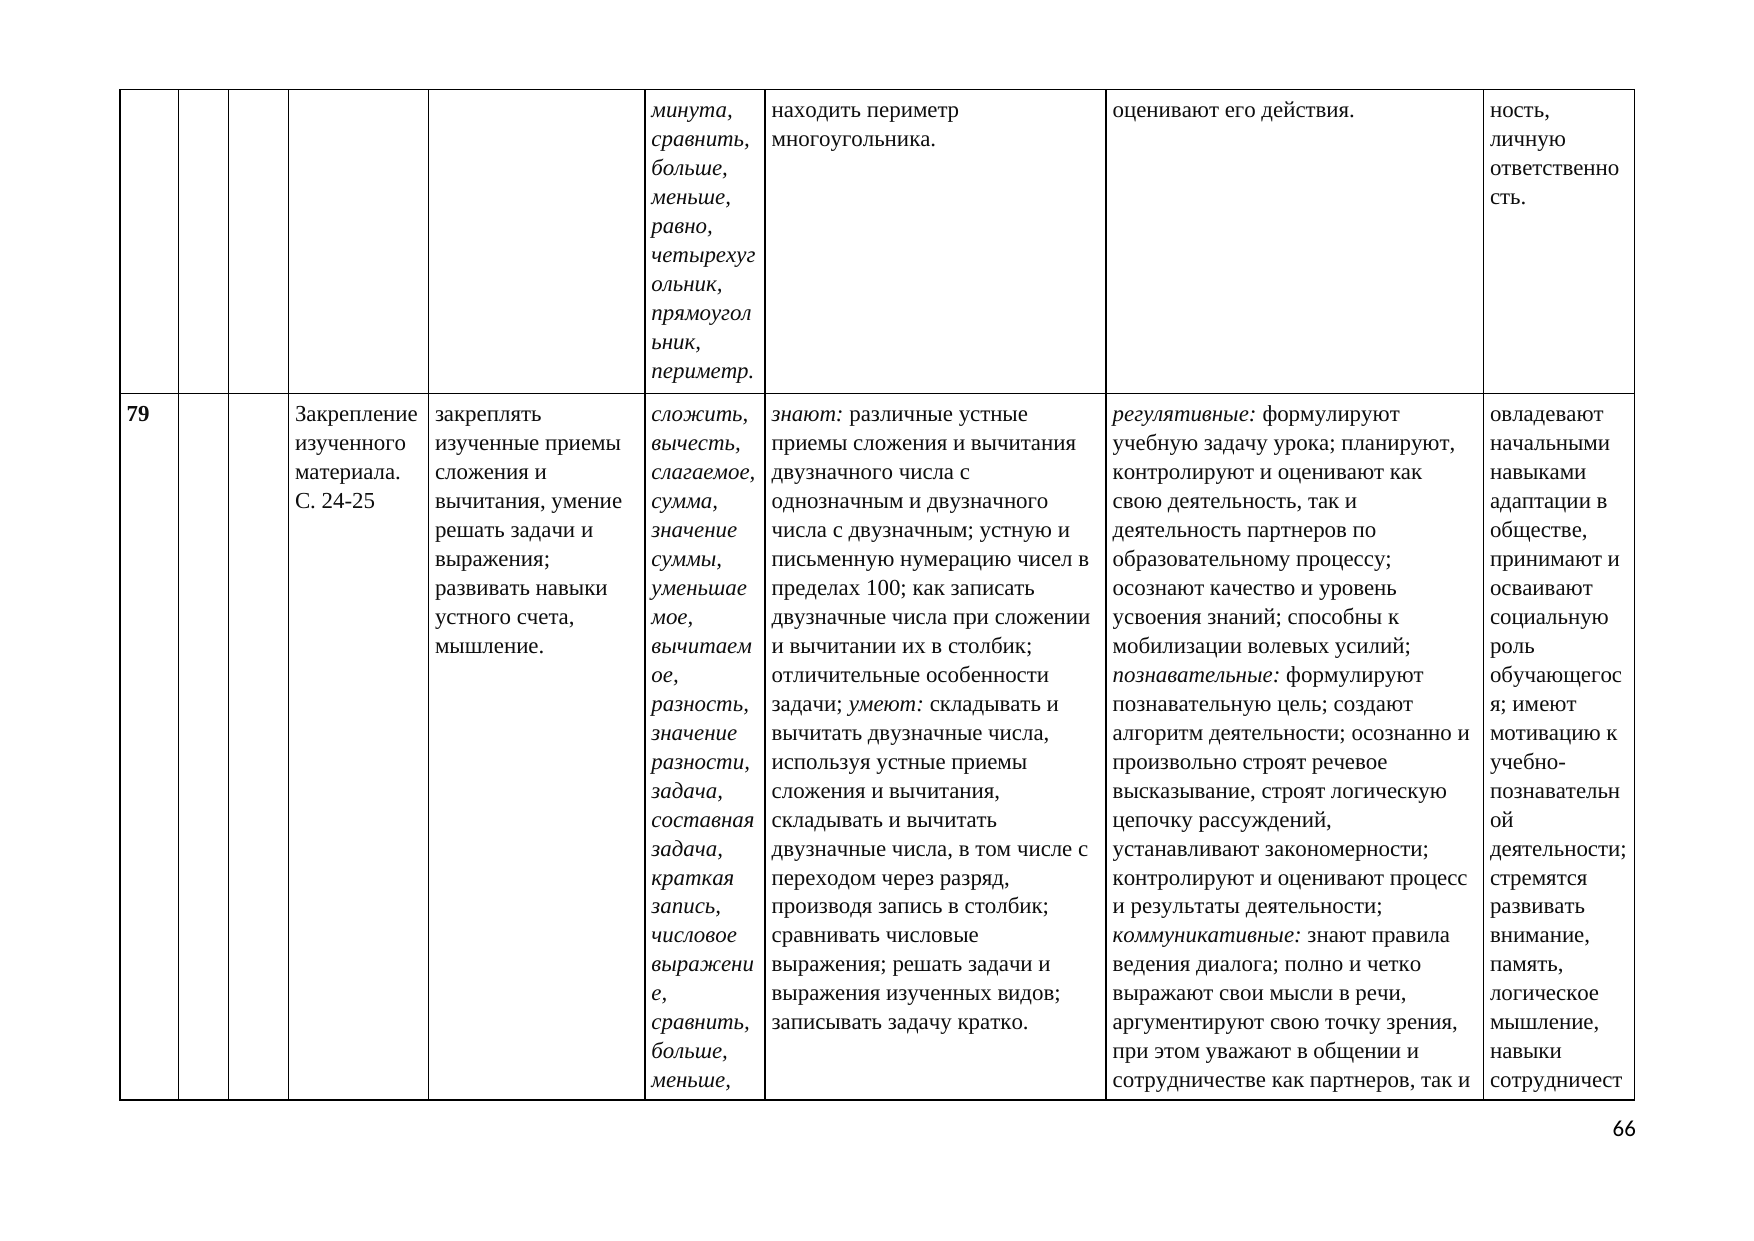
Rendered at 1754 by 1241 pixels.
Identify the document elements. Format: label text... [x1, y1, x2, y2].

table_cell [1484, 90, 1634, 392]
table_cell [429, 394, 644, 1099]
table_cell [1107, 90, 1483, 392]
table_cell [1484, 394, 1634, 1099]
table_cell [766, 394, 1105, 1099]
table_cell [1107, 394, 1483, 1099]
table_cell 78 [121, 90, 178, 392]
table_cell [179, 90, 228, 392]
table_cell [229, 394, 288, 1099]
table_cell [229, 90, 288, 392]
table_cell 79 [121, 394, 178, 1099]
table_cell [289, 90, 428, 392]
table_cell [646, 90, 764, 392]
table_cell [646, 394, 764, 1099]
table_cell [289, 394, 428, 1099]
table_cell [179, 394, 228, 1099]
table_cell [429, 90, 644, 392]
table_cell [766, 90, 1105, 392]
